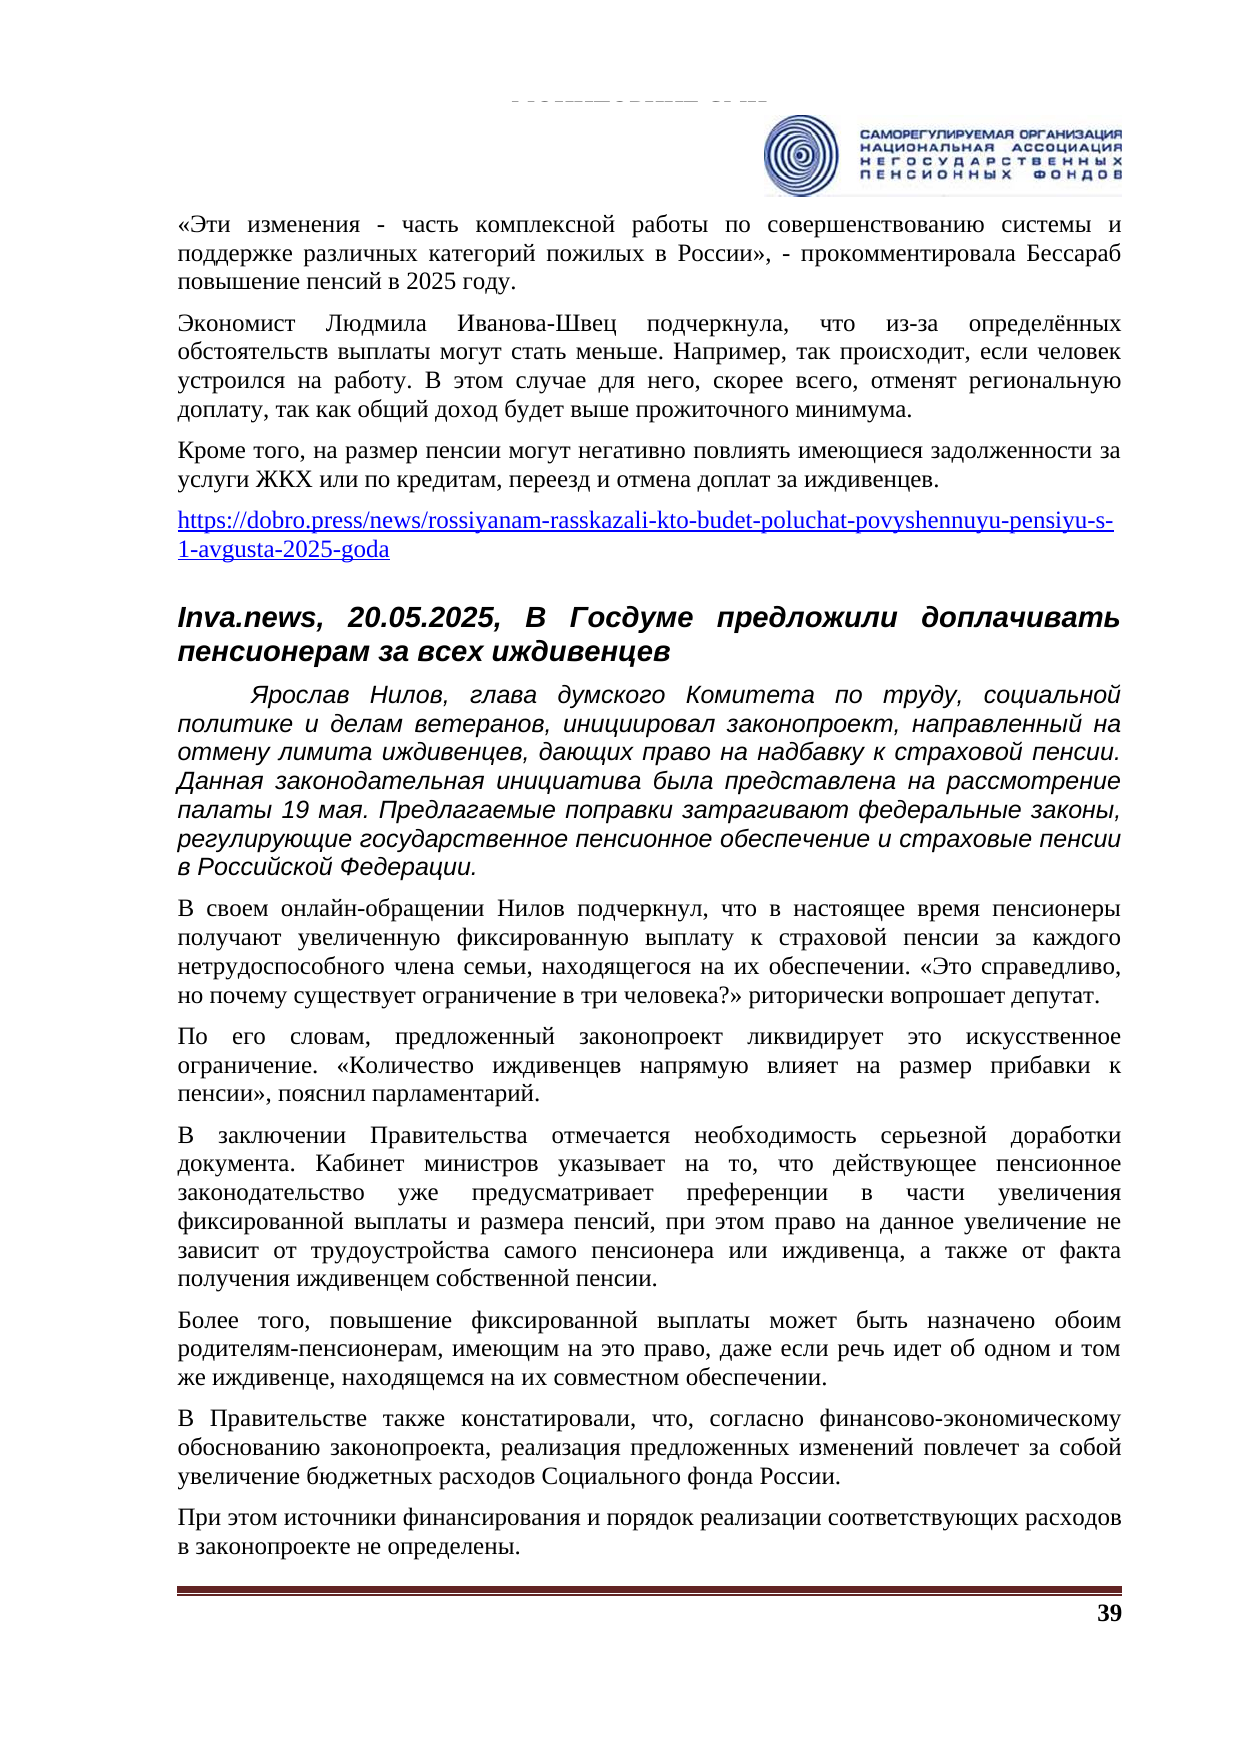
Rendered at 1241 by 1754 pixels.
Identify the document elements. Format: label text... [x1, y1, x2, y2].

text В своем онлайн-обращении Нилов подчеркнул, что в настоящее время пенсионеры получают увеличенную фиксированную выплату к страховой пенсии за каждого нетрудоспособного члена семьи, находящегося на их обеспечении. «Это справедливо, но почему существует ограничение в три человека?» риторически вопрошает депутат. [177, 893, 1122, 1008]
picture [764, 115, 1122, 197]
subtitle Inva.news, 20.05.2025, В Госдуме предложили доплачивать пенсионерам за всех иждивенцев [177, 600, 1122, 667]
text «Эти изменения - часть комплексной работы по совершенствованию системы и поддержке различных категорий пожилых в России», - прокомментировала Бессараб повышение пенсий в 2025 году. [177, 209, 1122, 295]
text В заключении Правительства отмечается необходимость серьезной доработки документа. Кабинет министров указывает на то, что действующее пенсионное законодательство уже предусматривает преференции в части увеличения фиксированной выплаты и размера пенсий, при этом право на данное увеличение не зависит от трудоустройства самого пенсионера или иждивенца, а также от факта получения иждивенцем собственной пенсии. [177, 1120, 1122, 1292]
text Экономист Людмила Иванова-Швец подчеркнула, что из-за определённых обстоятельств выплаты могут стать меньше. Например, так происходит, если человек устроился на работу. В этом случае для него, скорее всего, отменят региональную доплату, так как общий доход будет выше прожиточного минимума. [177, 308, 1122, 423]
text По его словам, предложенный законопроект ликвидирует это искусственное ограничение. «Количество иждивенцев напрямую влияет на размер прибавки к пенсии», пояснил парламентарий. [177, 1021, 1122, 1107]
subtitle Ярослав Нилов, глава думского Комитета по труду, социальной политике и делам ветеранов, инициировал законопроект, направленный на отмену лимита иждивенцев, дающих право на надбавку к страховой пенсии. Данная законодательная инициатива была представлена на рассмотрение палаты 19 мая. Предлагаемые поправки затрагивают федеральные законы, регулирующие государственное пенсионное обеспечение и страховые пенсии в Российской Федерации. [177, 680, 1122, 881]
text При этом источники финансирования и порядок реализации соответствующих расходов в законопроекте не определены. [177, 1502, 1122, 1560]
text Более того, повышение фиксированной выплаты может быть назначено обоим родителям-пенсионерам, имеющим на это право, даже если речь идет об одном и том же иждивенце, находящемся на их совместном обеспечении. [177, 1305, 1122, 1391]
text В Правительстве также констатировали, что, согласно финансово-экономическому обоснованию законопроекта, реализация предложенных изменений повлечет за собой увеличение бюджетных расходов Социального фонда России. [177, 1403, 1122, 1490]
text https://dobro.press/news/rossiyanam-rasskazali-kto-budet-poluchat-povyshennuyu-pensiyu-s-1-avgusta-2025-goda [177, 505, 1122, 563]
text Кроме того, на размер пенсии могут негативно повлиять имеющиеся задолженности за услуги ЖКХ или по кредитам, переезд и отмена доплат за иждивенцев. [177, 435, 1122, 493]
